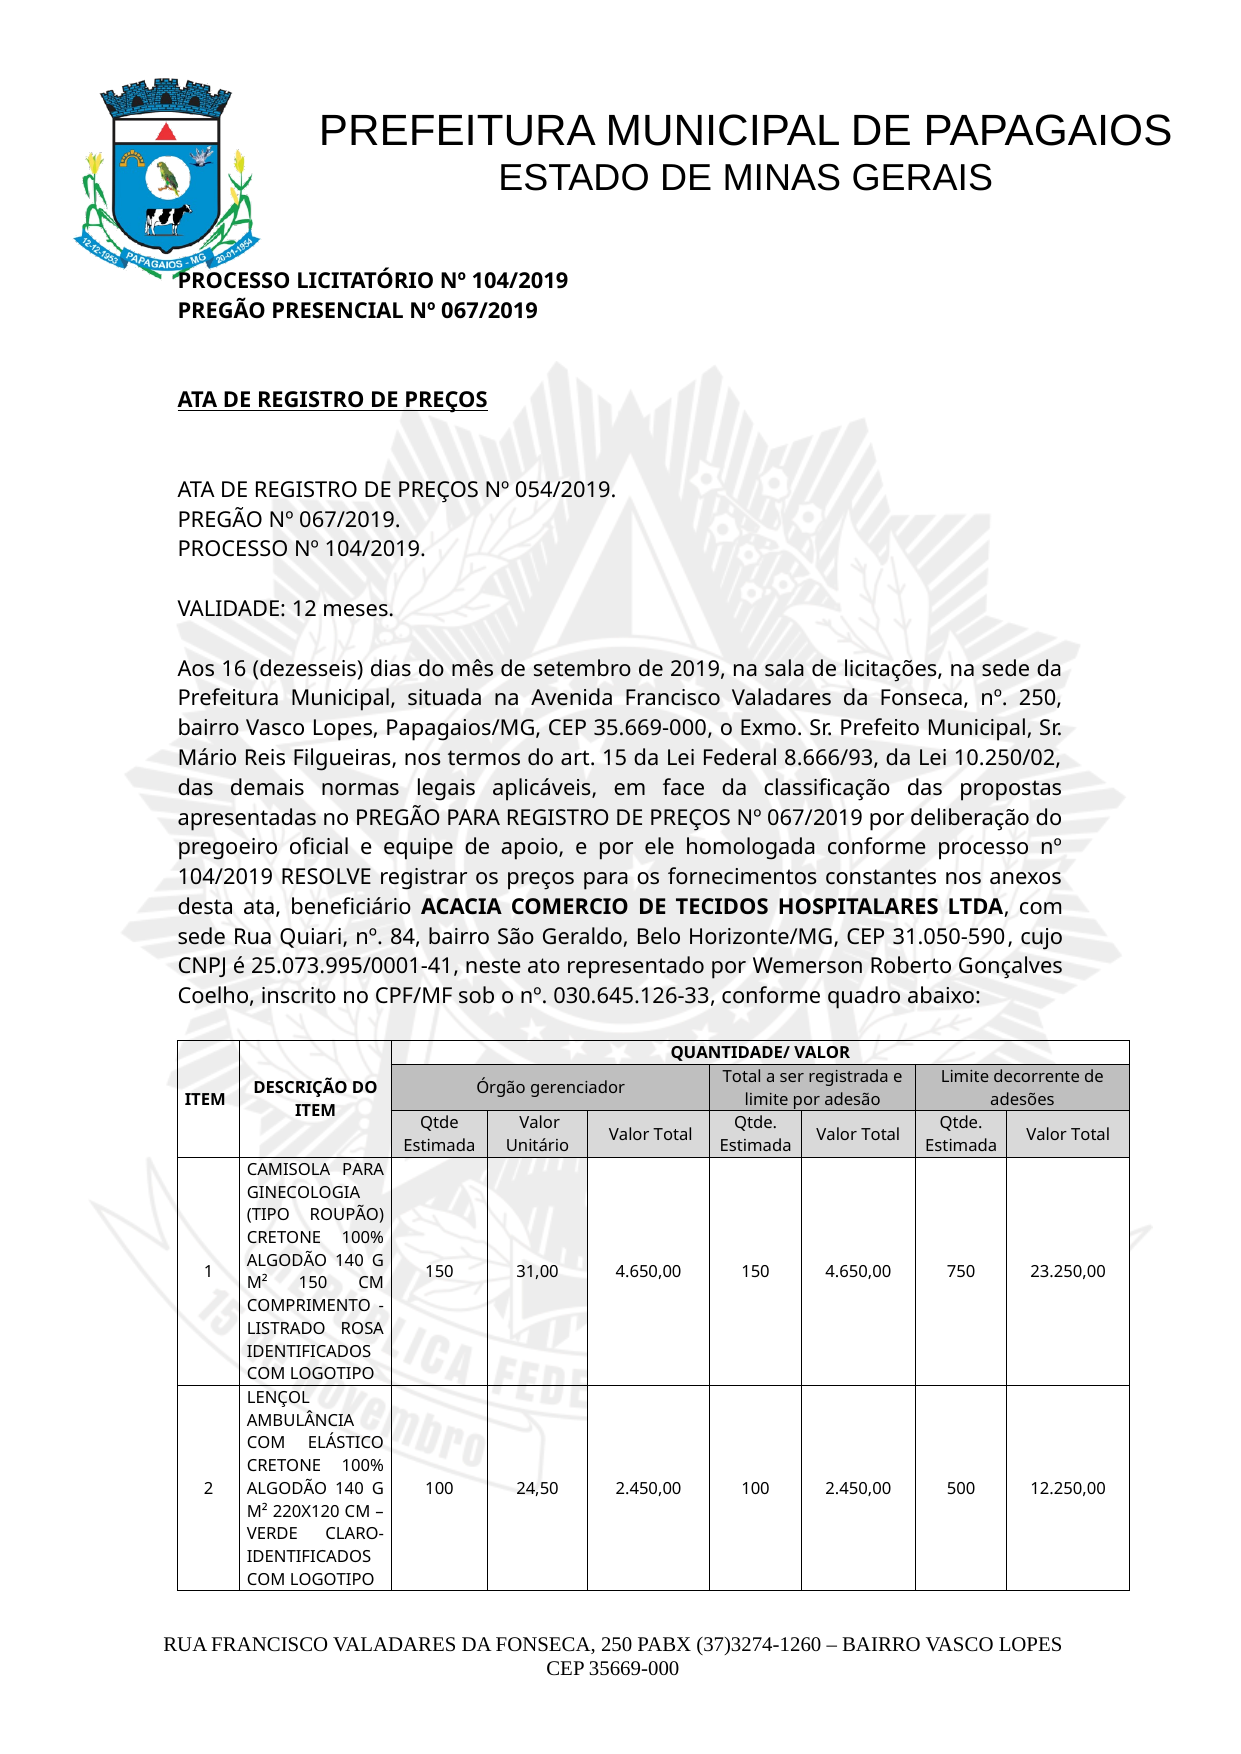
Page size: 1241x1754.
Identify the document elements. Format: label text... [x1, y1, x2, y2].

text VALIDADE: 12 meses. [177, 593, 1063, 623]
table_cell CAMISOLA PARA GINECOLOGIA (TIPO ROUPÃO) CRETONE 100% ALGODÃO 140 G M² 150 CM COMPRIMENTO - LISTRADO ROSA IDENTIFICADOS COM LOGOTIPO [240, 1158, 391, 1385]
table_cell 150 [392, 1158, 487, 1385]
table_cell Qtde. Estimada [916, 1111, 1006, 1157]
table_cell 24,50 [488, 1386, 587, 1590]
table_cell Limite decorrente de adesões [916, 1065, 1129, 1110]
table_cell 150 [710, 1158, 801, 1385]
table_cell 100 [392, 1386, 487, 1590]
table_cell Valor Unitário [488, 1111, 587, 1157]
table_cell LENÇOL AMBULÂNCIA COM ELÁSTICO CRETONE 100% ALGODÃO 140 G M² 220X120 CM – VERDE CLARO- IDENTIFICADOS COM LOGOTIPO [240, 1386, 391, 1590]
table_cell 2 [178, 1386, 239, 1590]
table_cell Qtde Estimada [392, 1111, 487, 1157]
text ATA DE REGISTRO DE PREÇOS Nº 054/2019. [177, 474, 1063, 504]
table_cell 12.250,00 [1007, 1386, 1129, 1590]
picture [72, 73, 262, 281]
table_cell Órgão gerenciador [392, 1065, 709, 1110]
table_cell 500 [916, 1386, 1006, 1590]
text PROCESSO Nº 104/2019. [177, 533, 1063, 563]
table_header ITEM [178, 1041, 239, 1157]
picture [217, 256, 225, 262]
picture [200, 260, 212, 265]
table_cell Valor Total [588, 1111, 709, 1157]
table_cell Total a ser registrada e limite por adesão [710, 1065, 915, 1110]
table_cell 2.450,00 [802, 1386, 915, 1590]
picture [88, 361, 1153, 1510]
table_cell 2.450,00 [588, 1386, 709, 1590]
text PROCESSO LICITATÓRIO Nº 104/2019 [177, 265, 1063, 295]
table_cell 750 [916, 1158, 1006, 1385]
text PREGÃO Nº 067/2019. [177, 504, 1063, 533]
table_cell 4.650,00 [588, 1158, 709, 1385]
table_cell 4.650,00 [802, 1158, 915, 1385]
table_header DESCRIÇÃO DO ITEM [240, 1041, 391, 1157]
table_header QUANTIDADE/ VALOR [392, 1041, 1129, 1064]
table_cell Qtde. Estimada [710, 1111, 801, 1157]
subtitle ATA DE REGISTRO DE PREÇOS [177, 384, 1063, 414]
text PREGÃO PRESENCIAL Nº 067/2019 [177, 295, 1063, 325]
table_cell 23.250,00 [1007, 1158, 1129, 1385]
picture [237, 240, 252, 250]
table_cell 1 [178, 1158, 239, 1385]
table_cell 100 [710, 1386, 801, 1590]
table_cell 31,00 [488, 1158, 587, 1385]
table_cell Valor Total [1007, 1111, 1129, 1157]
picture [191, 255, 205, 263]
table_cell Valor Total [802, 1111, 915, 1157]
text Aos 16 (dezesseis) dias do mês de setembro de 2019, na sala de licitações, na sede da Prefeitura Municipal, situada na Avenida Francisco Valadares da Fonseca, nº. 250, bairro Vasco Lopes, Papagaios/MG, CEP 35.669-000, o Exmo. Sr. Prefeito Municipal, Sr. Mário Reis Filgueiras, nos termos do art. 15 da Lei Federal 8.666/93, da Lei 10.250/02, das demais normas legais aplicáveis, em face da classificação das propostas apresentadas no PREGÃO PARA REGISTRO DE PREÇOS Nº 067/2019 por deliberação do pregoeiro oficial e equipe de apoio, e por ele homologada conforme processo nº 104/2019 RESOLVE registrar os preços para os fornecimentos constantes nos anexos desta ata, beneficiário ACACIA COMERCIO DE TECIDOS HOSPITALARES LTDA, com sede Rua Quiari, nº. 84, bairro São Geraldo, Belo Horizonte/MG, CEP 31.050-590, cujo CNPJ é 25.073.995/0001-41, neste ato representado por Wemerson Roberto Gonçalves Coelho, inscrito no CPF/MF sob o nº. 030.645.126-33, conforme quadro abaixo: [177, 653, 1063, 1010]
